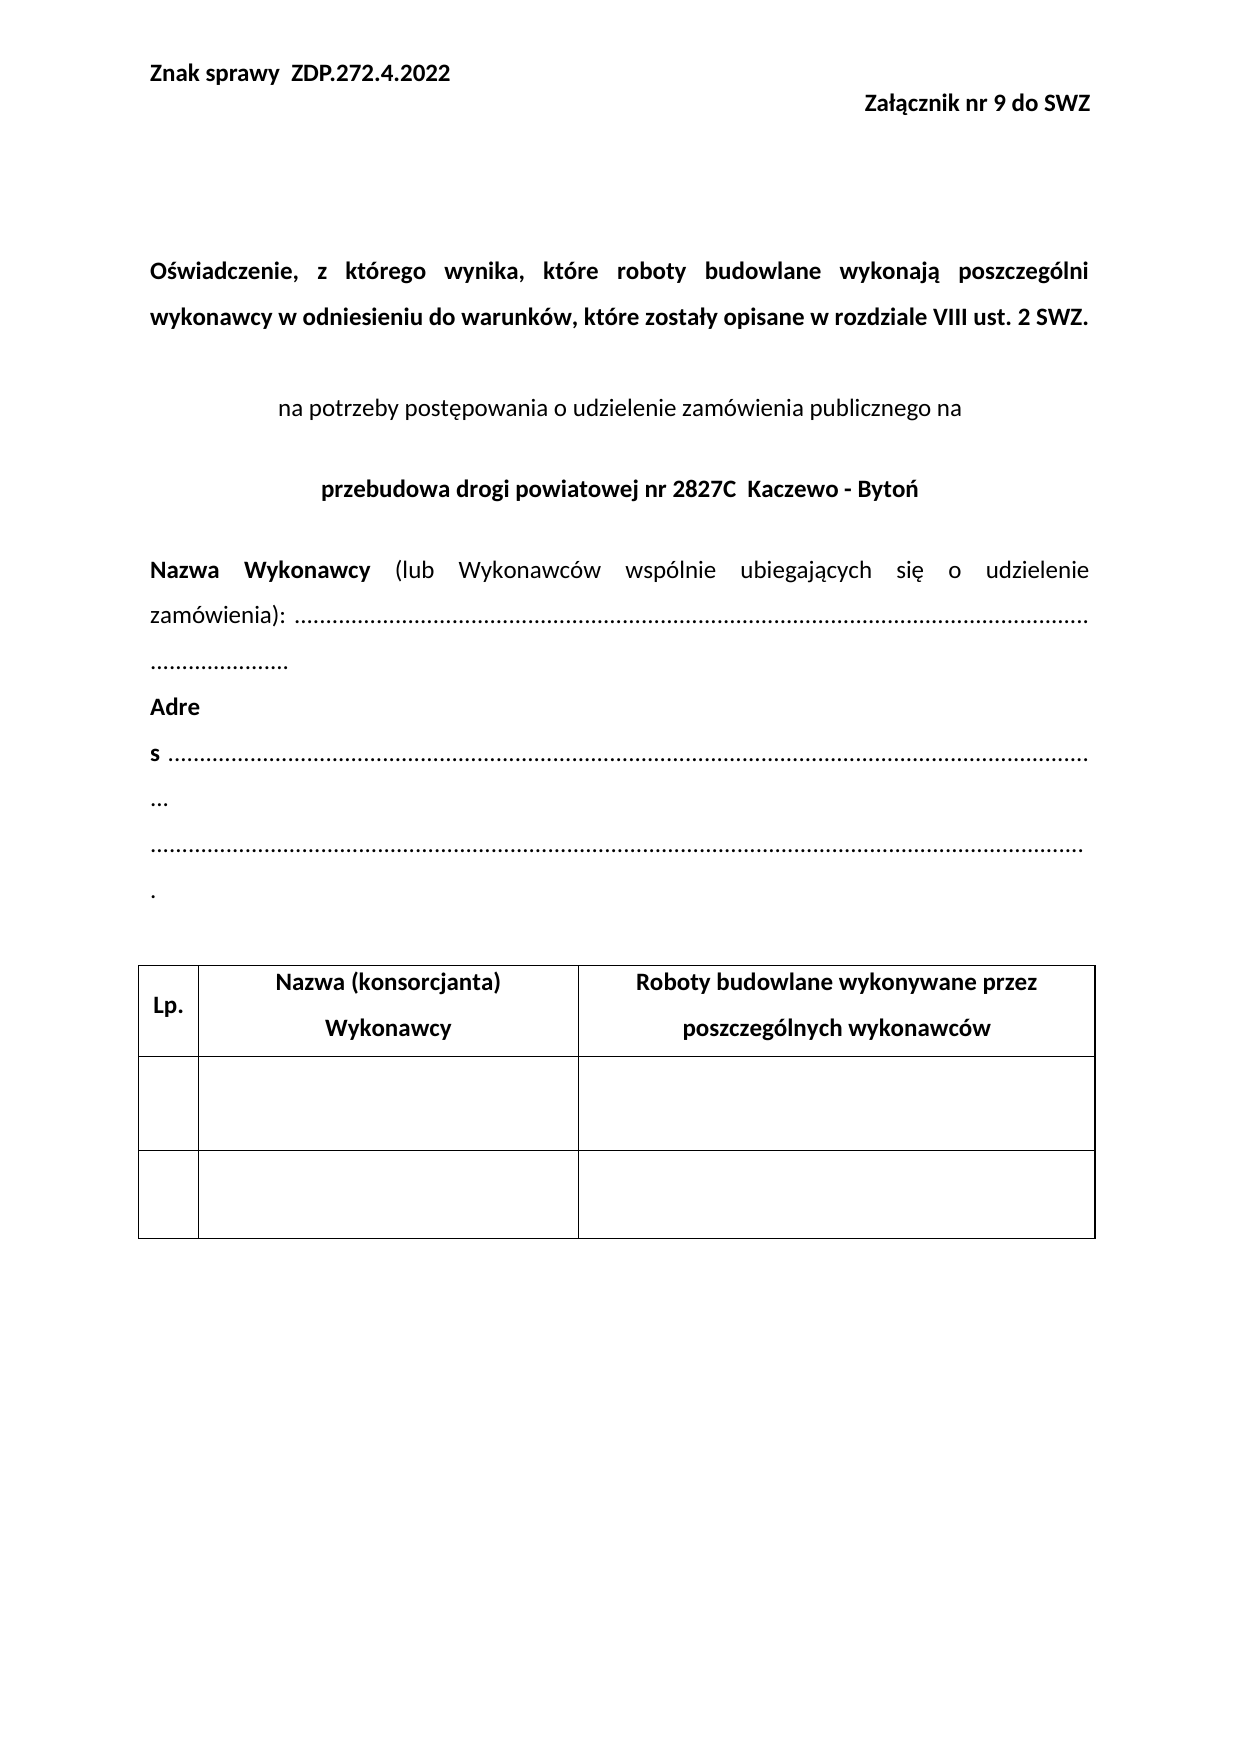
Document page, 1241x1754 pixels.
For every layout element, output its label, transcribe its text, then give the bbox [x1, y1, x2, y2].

table_cell [199, 1057, 578, 1150]
text przebudowa drogi powiatowej nr 2827C Kaczewo - Bytoń [150, 473, 1090, 504]
table_header Roboty budowlane wykonywane przez poszczególnych wykonawców [579, 966, 1094, 1056]
table_cell [199, 1151, 578, 1237]
table_header Lp. [139, 966, 198, 1056]
text Załącznik nr 9 do SWZ [150, 87, 1090, 118]
text ..................................................................................................................................................... [150, 828, 1090, 904]
text Adres ..................................................................................................................................................... [150, 691, 1090, 813]
table_header Nazwa (konsorcjanta) Wykonawcy [199, 966, 578, 1056]
table_cell [579, 1057, 1094, 1150]
text Oświadczenie, z którego wynika, które roboty budowlane wykonają poszczególni wykonawcy w odniesieniu do warunków, które zostały opisane w rozdziale VIII ust. 2 SWZ. [150, 255, 1090, 331]
text Znak sprawy ZDP.272.4.2022 [150, 57, 1090, 87]
text na potrzeby postępowania o udzielenie zamówienia publicznego na [150, 392, 1090, 423]
table_cell [139, 1057, 198, 1150]
text Nazwa Wykonawcy (lub Wykonawców wspólnie ubiegających się o udzielenie zamówienia): .................................................................................................................................................... [150, 554, 1090, 676]
table_cell [139, 1151, 198, 1237]
table_cell [579, 1151, 1094, 1237]
